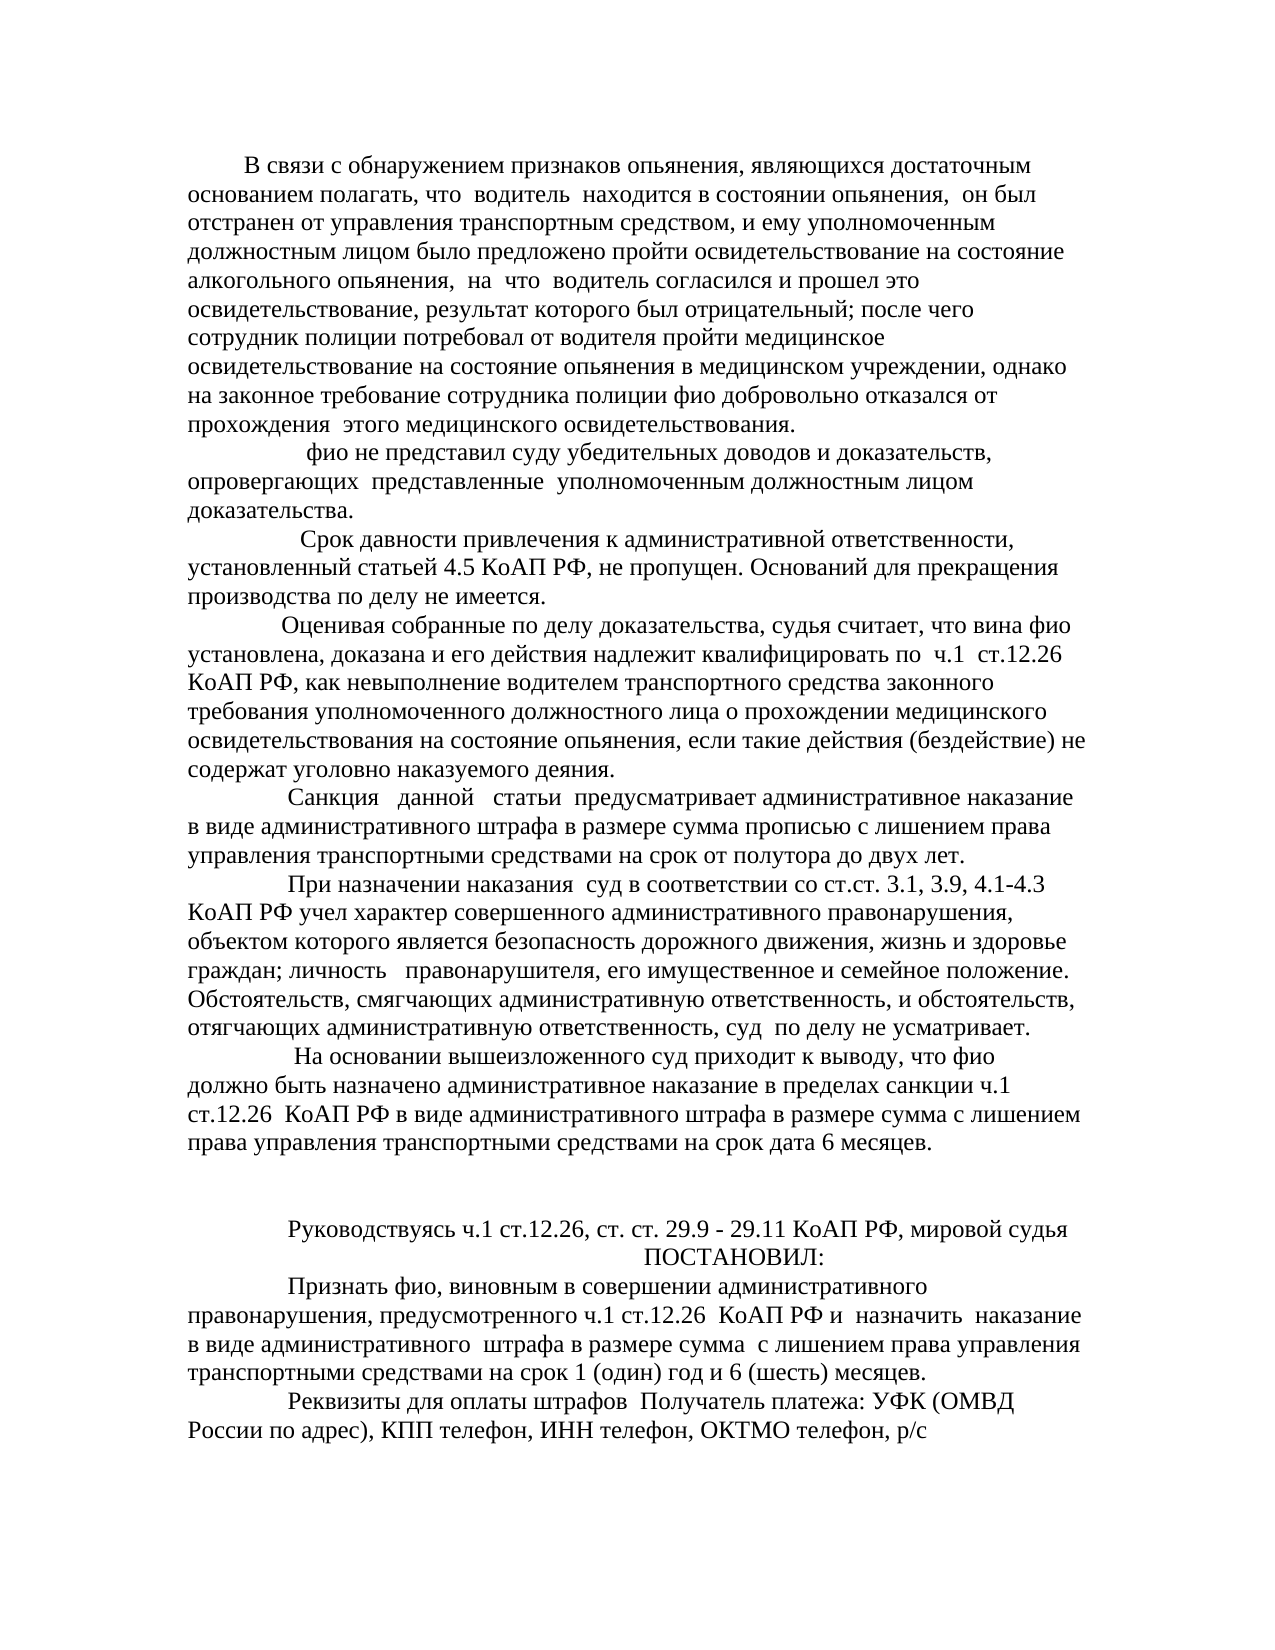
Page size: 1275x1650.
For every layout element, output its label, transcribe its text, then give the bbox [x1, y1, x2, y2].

text Признать фио, виновным в совершении административного правонарушения, предусмотренного ч.1 ст.12.26 КоАП РФ и назначить наказание в виде административного штрафа в размере сумма с лишением права управления транспортными средствами на срок 1 (один) год и 6 (шесть) месяцев. [187, 1271, 1087, 1386]
text Руководствуясь ч.1 ст.12.26, ст. ст. 29.9 - 29.11 КоАП РФ, мировой судья [187, 1214, 1087, 1242]
text При назначении наказания суд в соответствии со ст.ст. 3.1, 3.9, 4.1-4.3 КоАП РФ учел характер совершенного административного правонарушения, объектом которого является безопасность дорожного движения, жизнь и здоровье граждан; личность правонарушителя, его имущественное и семейное положение. Обстоятельств, смягчающих административную ответственность, и обстоятельств, отягчающих административную ответственность, суд по делу не усматривает. [187, 869, 1087, 1041]
text Срок давности привлечения к административной ответственности, установленный статьей 4.5 КоАП РФ, не пропущен. Оснований для прекращения производства по делу не имеется. [187, 524, 1087, 610]
text Санкция данной статьи предусматривает административное наказание в виде административного штрафа в размере сумма прописью с лишением права управления транспортными средствами на срок от полутора до двух лет. [187, 782, 1087, 869]
text фио не представил суду убедительных доводов и доказательств, опровергающих представленные уполномоченным должностным лицом доказательства. [187, 437, 1087, 524]
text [187, 1386, 1087, 1444]
text В связи с обнаружением признаков опьянения, являющихся достаточным основанием полагать, что водитель находится в состоянии опьянения, он был отстранен от управления транспортным средством, и ему уполномоченным должностным лицом было предложено пройти освидетельствование на состояние алкогольного опьянения, на что водитель согласился и прошел это освидетельствование, результат которого был отрицательный; после чего сотрудник полиции потребовал от водителя пройти медицинское освидетельствование на состояние опьянения в медицинском учреждении, однако на законное требование сотрудника полиции фио добровольно отказался от прохождения этого медицинского освидетельствования. [187, 150, 1087, 437]
text Оценивая собранные по делу доказательства, судья считает, что вина фио установлена, доказана и его действия надлежит квалифицировать по ч.1 ст.12.26 КоАП РФ, как невыполнение водителем транспортного средства законного требования уполномоченного должностного лица о прохождении медицинского освидетельствования на состояние опьянения, если такие действия (бездействие) не содержат уголовно наказуемого деяния. [187, 610, 1087, 782]
text На основании вышеизложенного суд приходит к выводу, что фио должно быть назначено административное наказание в пределах санкции ч.1 ст.12.26 КоАП РФ в виде административного штрафа в размере сумма с лишением права управления транспортными средствами на срок дата 6 месяцев. [187, 1041, 1087, 1156]
text ПОСТАНОВИЛ: [187, 1242, 1087, 1271]
